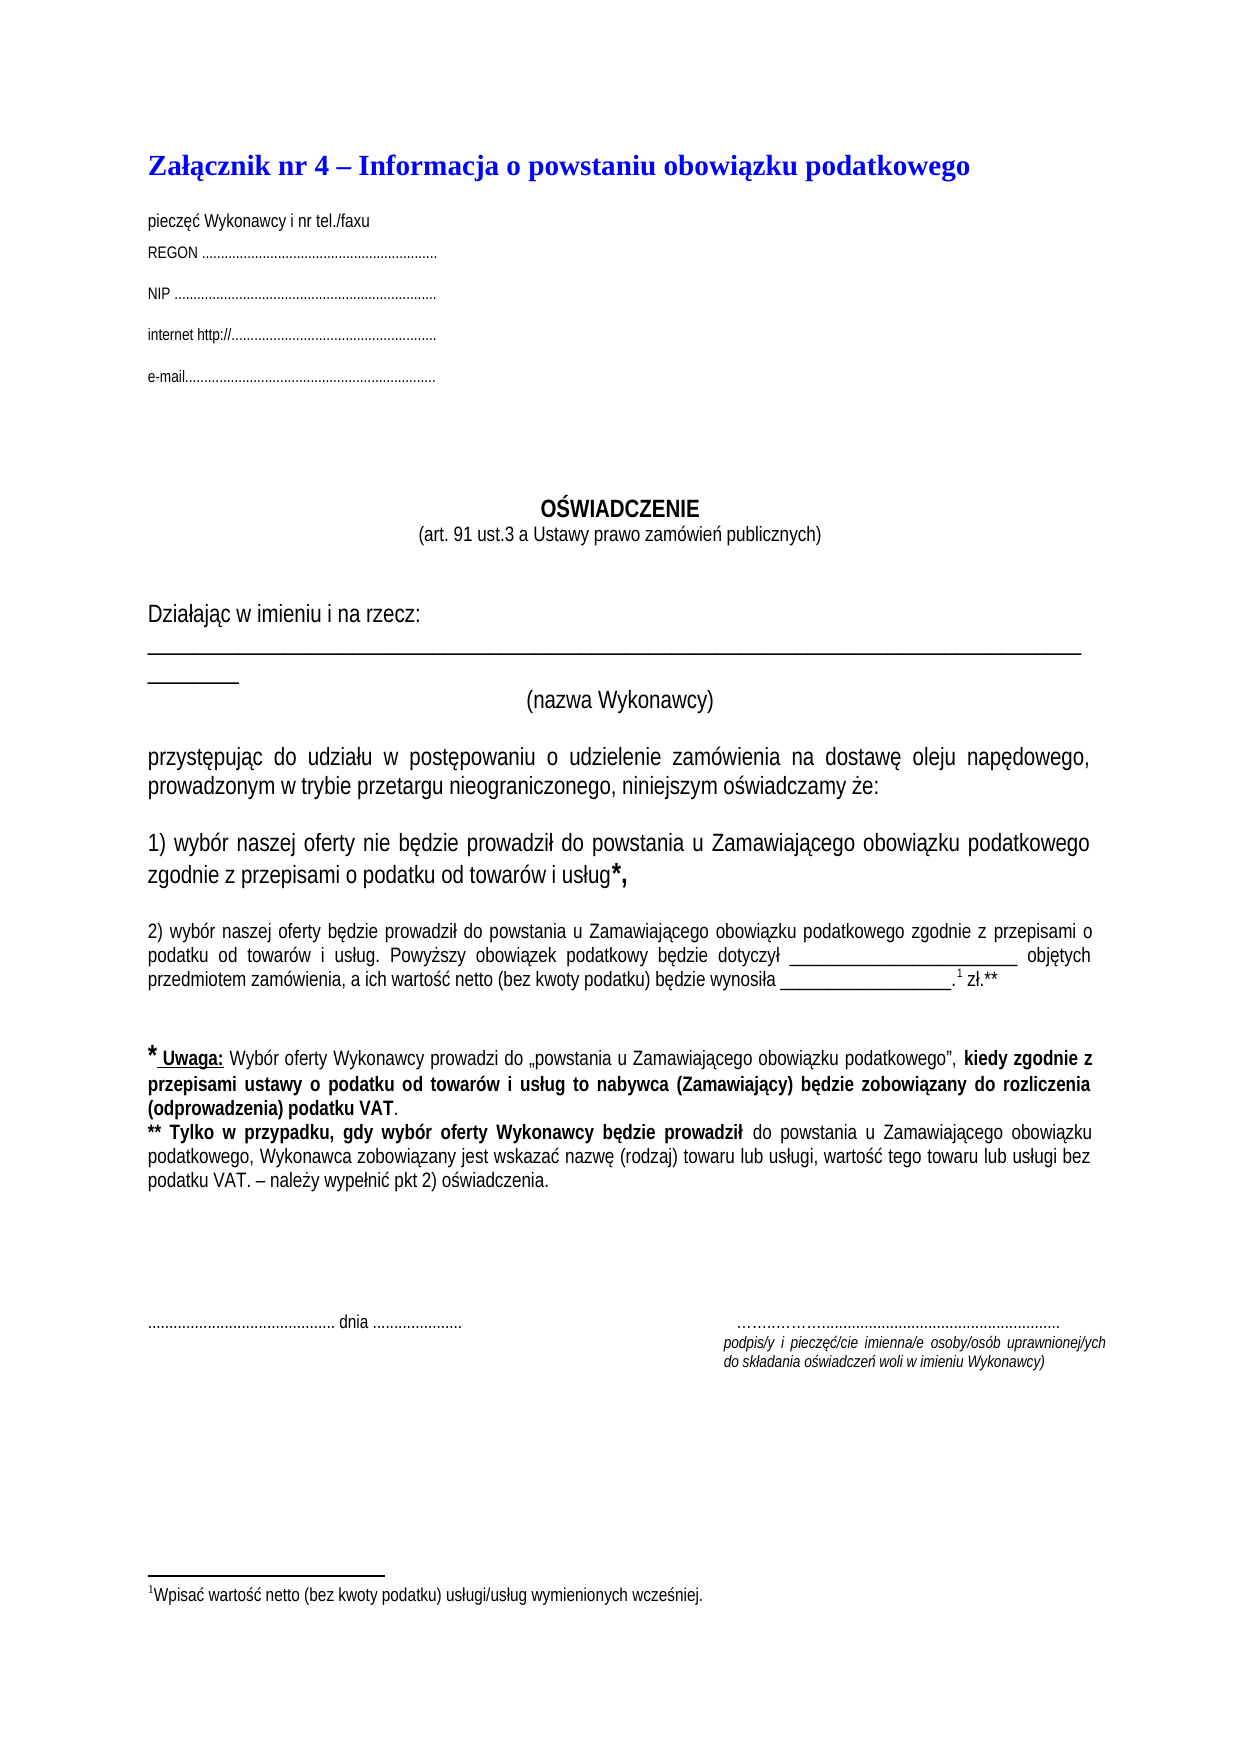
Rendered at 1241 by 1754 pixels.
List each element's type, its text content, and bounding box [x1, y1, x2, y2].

text 2) wybór naszej oferty będzie prowadził do powstania u Zamawiającego obowiązku podatkowego zgodnie z przepisami o podatku od towarów i usług. Powyższy obowiązek podatkowy będzie dotyczył ________________________ objętych przedmiotem zamówienia, a ich wartość netto (bez kwoty podatku) będzie wynosiła __________________. zł.** [148, 919, 1093, 991]
text (art. 91 ust.3 a Ustawy prawo zamówień publicznych) [148, 522, 1093, 546]
text ** Tylko w przypadku, gdy wybór oferty Wykonawcy będzie prowadził do powstania u Zamawiającego obowiązku podatkowego, Wykonawca zobowiązany jest wskazać nazwę (rodzaj) towaru lub usługi, wartość tego towaru lub usługi bez podatku VAT. – należy wypełnić pkt 2) oświadczenia. [148, 1120, 1093, 1192]
text NIP ..................................................................... [148, 284, 1093, 303]
text Działając w imieniu i na rzecz: [148, 599, 1093, 627]
text * Uwaga: Wybór oferty Wykonawcy prowadzi do „powstania u Zamawiającego obowiązku podatkowego”, kiedy zgodnie z przepisami ustawy o podatku od towarów i usług to nabywca (Zamawiający) będzie zobowiązany do rozliczenia (odprowadzenia) podatku VAT. [148, 1038, 1093, 1120]
text e-mail.................................................................. [148, 366, 1093, 386]
text OŚWIADCZENIE [148, 493, 1093, 522]
text REGON .............................................................. [148, 243, 1093, 262]
text ............................................ dnia ..................... ……..………........................................................ [148, 1311, 1093, 1333]
text 1) wybór naszej oferty nie będzie prowadził do powstania u Zamawiającego obowiązku podatkowego zgodnie z przepisami o podatku od towarów i usług*, [148, 828, 1093, 890]
text __________________________________________________________________________________________ [148, 627, 1093, 685]
text pieczęć Wykonawcy i nr tel./faxu [148, 210, 1093, 232]
text przystępując do udziału w postępowaniu o udzielenie zamówienia na dostawę oleju napędowego, prowadzonym w trybie przetargu nieograniczonego, niniejszym oświadczamy że: [148, 742, 1093, 799]
text (nazwa Wykonawcy) [148, 685, 1093, 713]
text podpis/y i pieczęć/cie imienna/e osoby/osób uprawnionej/ych do składania oświadczeń woli w imieniu Wykonawcy) [723, 1333, 1107, 1371]
text Załącznik nr 4 – Informacja o powstaniu obowiązku podatkowego [148, 148, 1093, 181]
text internet http://...................................................... [148, 325, 1093, 344]
